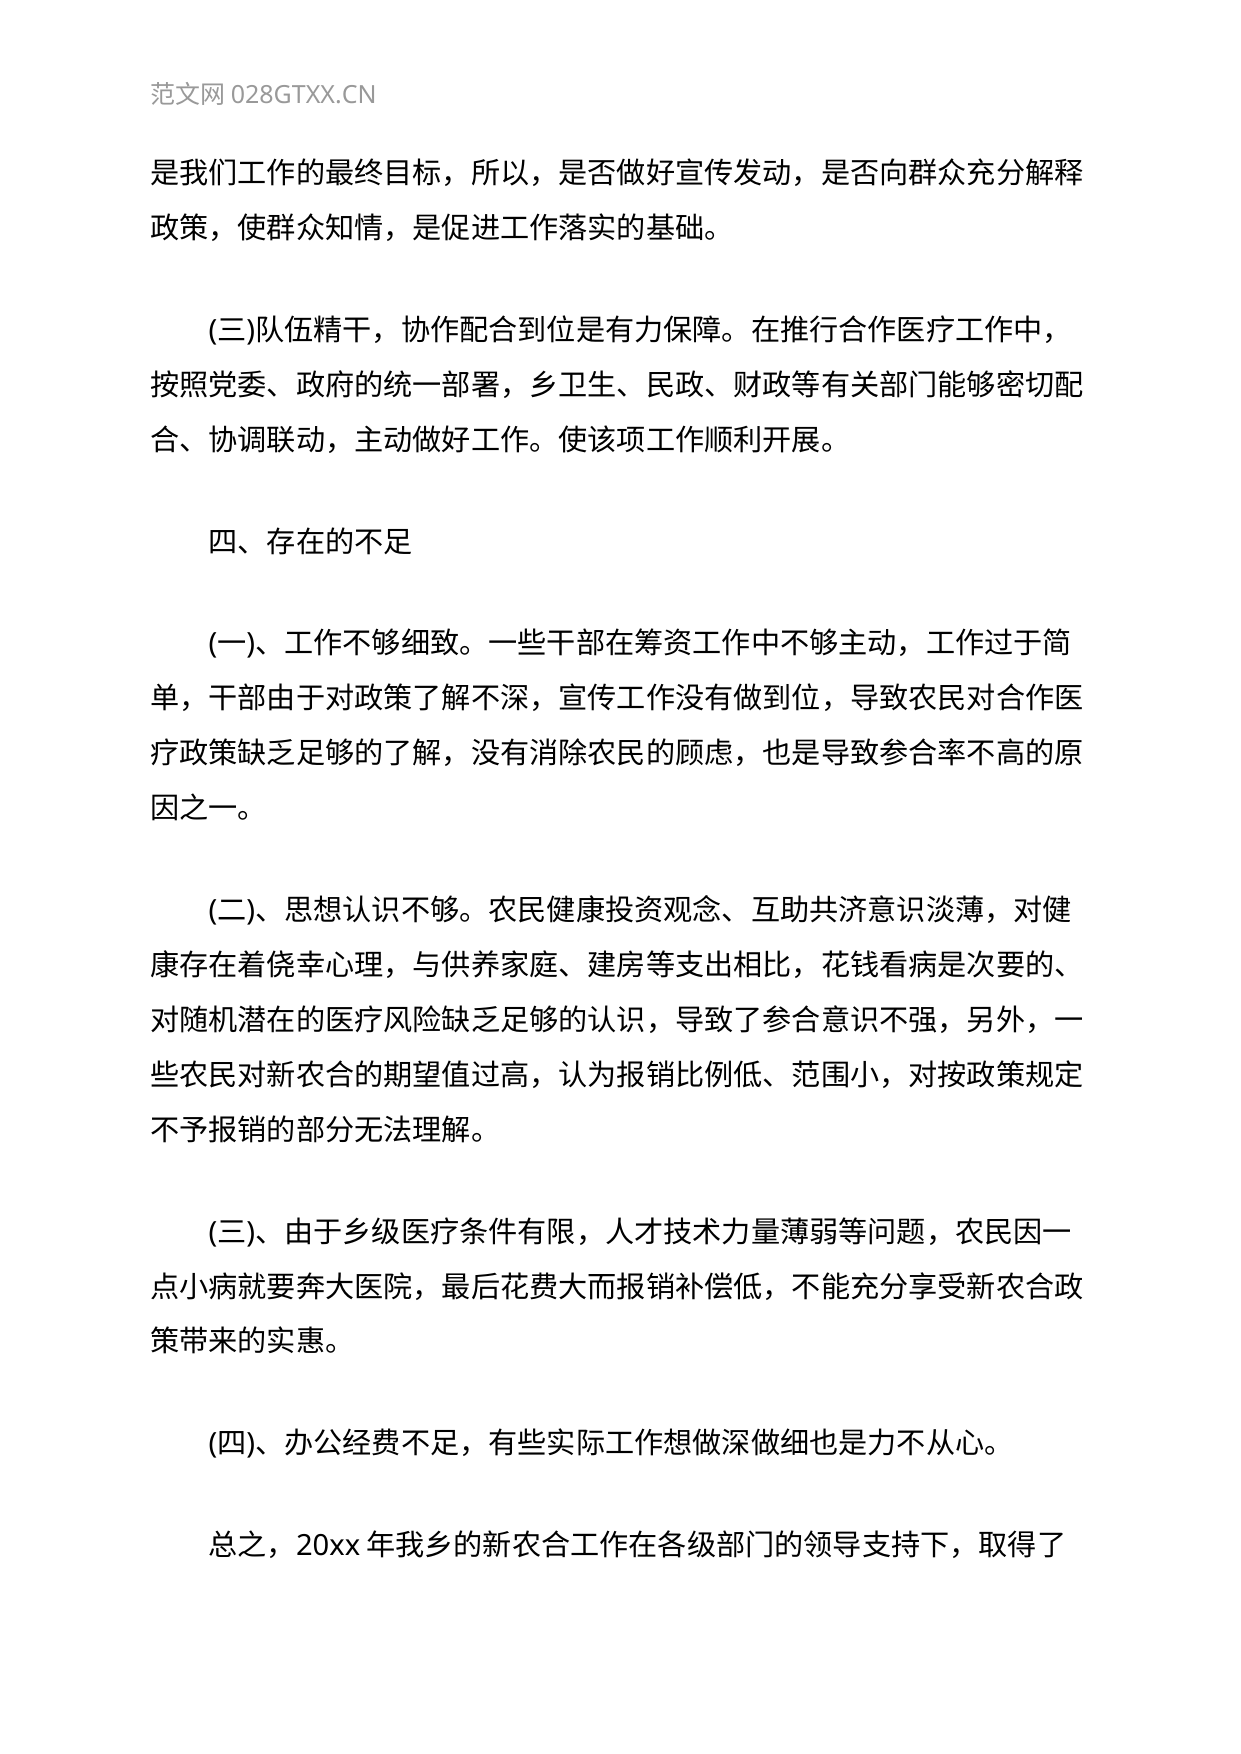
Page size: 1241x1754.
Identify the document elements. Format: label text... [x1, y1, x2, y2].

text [150, 1522, 1090, 1564]
text (二)、思想认识不够。农民健康投资观念、互助共济意识淡薄，对健康存在着侥幸心理，与供养家庭、建房等支出相比，花钱看病是次要的、对随机潜在的医疗风险缺乏足够的认识，导致了参合意识不强，另外，一些农民对新农合的期望值过高，认为报销比例低、范围小，对按政策规定不予报销的部分无法理解。 [150, 887, 1090, 1149]
text (一)、工作不够细致。一些干部在筹资工作中不够主动，工作过于简单，干部由于对政策了解不深，宣传工作没有做到位，导致农民对合作医疗政策缺乏足够的了解，没有消除农民的顾虑，也是导致参合率不高的原因之一。 [150, 620, 1090, 827]
text (四)、办公经费不足，有些实际工作想做深做细也是力不从心。 [150, 1420, 1090, 1462]
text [150, 150, 1090, 247]
text 四、存在的不足 [150, 518, 1090, 561]
text (三)、由于乡级医疗条件有限，人才技术力量薄弱等问题，农民因一点小病就要奔大医院，最后花费大而报销补偿低，不能充分享受新农合政策带来的实惠。 [150, 1208, 1090, 1360]
text (三)队伍精干，协作配合到位是有力保障。在推行合作医疗工作中，按照党委、政府的统一部署，乡卫生、民政、财政等有关部门能够密切配合、协调联动，主动做好工作。使该项工作顺利开展。 [150, 307, 1090, 459]
